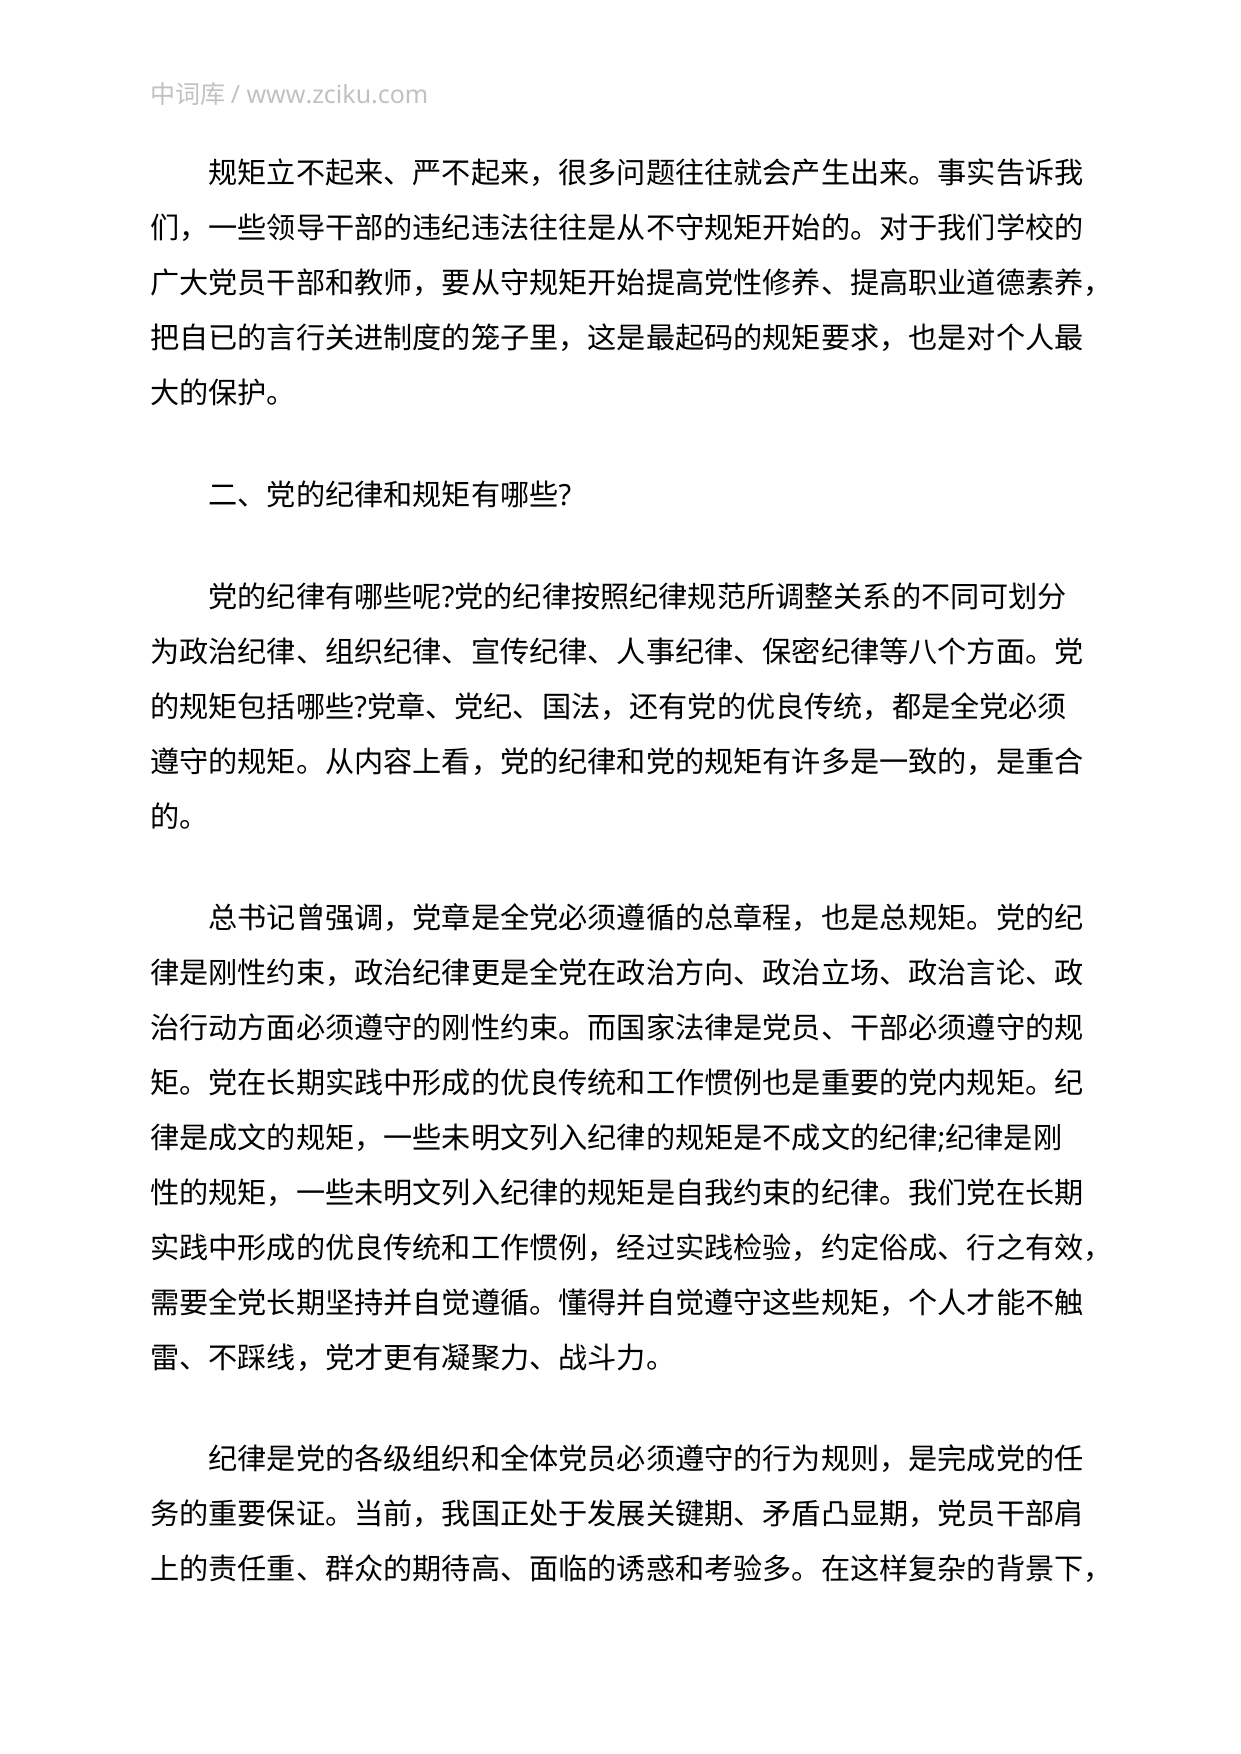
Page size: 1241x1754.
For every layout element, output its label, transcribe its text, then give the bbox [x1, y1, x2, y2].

text 总书记曾强调，党章是全党必须遵循的总章程，也是总规矩。党的纪律是刚性约束，政治纪律更是全党在政治方向、政治立场、政治言论、政治行动方面必须遵守的刚性约束。而国家法律是党员、干部必须遵守的规矩。党在长期实践中形成的优良传统和工作惯例也是重要的党内规矩。纪律是成文的规矩，一些未明文列入纪律的规矩是不成文的纪律;纪律是刚性的规矩，一些未明文列入纪律的规矩是自我约束的纪律。我们党在长期实践中形成的优良传统和工作惯例，经过实践检验，约定俗成、行之有效，需要全党长期坚持并自觉遵循。懂得并自觉遵守这些规矩，个人才能不触雷、不踩线，党才更有凝聚力、战斗力。 [150, 895, 1090, 1376]
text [150, 1436, 1090, 1588]
text 二、党的纪律和规矩有哪些? [150, 471, 1090, 514]
text 党的纪律有哪些呢?党的纪律按照纪律规范所调整关系的不同可划分为政治纪律、组织纪律、宣传纪律、人事纪律、保密纪律等八个方面。党的规矩包括哪些?党章、党纪、国法，还有党的优良传统，都是全党必须遵守的规矩。从内容上看，党的纪律和党的规矩有许多是一致的，是重合的。 [150, 573, 1090, 835]
text 规矩立不起来、严不起来，很多问题往往就会产生出来。事实告诉我们，一些领导干部的违纪违法往往是从不守规矩开始的。对于我们学校的广大党员干部和教师，要从守规矩开始提高党性修养、提高职业道德素养，把自已的言行关进制度的笼子里，这是最起码的规矩要求，也是对个人最大的保护。 [150, 150, 1090, 412]
